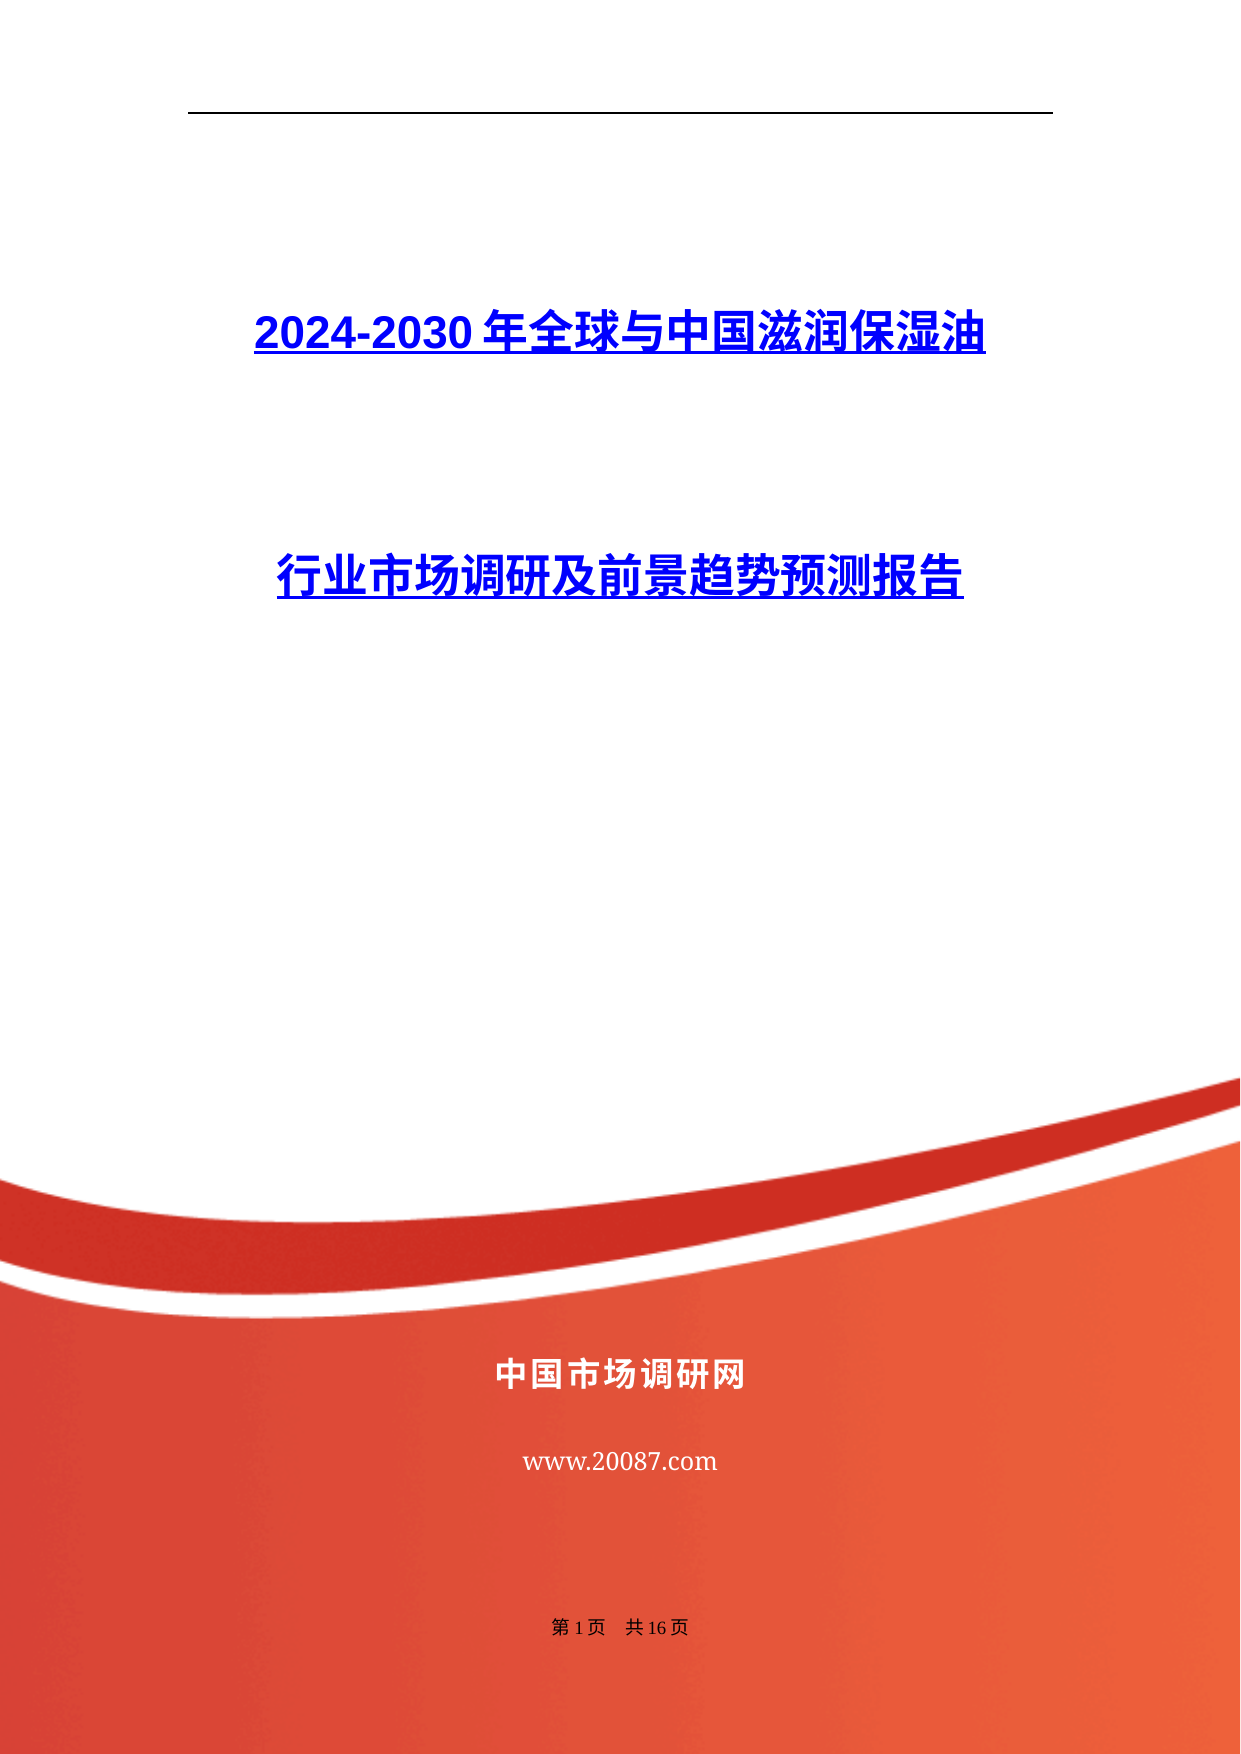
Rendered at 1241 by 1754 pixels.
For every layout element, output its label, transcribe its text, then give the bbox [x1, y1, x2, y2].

table_header 2024-2030年全球与中国滋润保湿油行业市场调研及前景趋势预测报告 [188, 207, 1053, 773]
text www.20087.com [187, 1428, 1053, 1493]
picture [0, 1006, 1241, 1754]
subtitle 中国市场调研网 [187, 1339, 1053, 1404]
